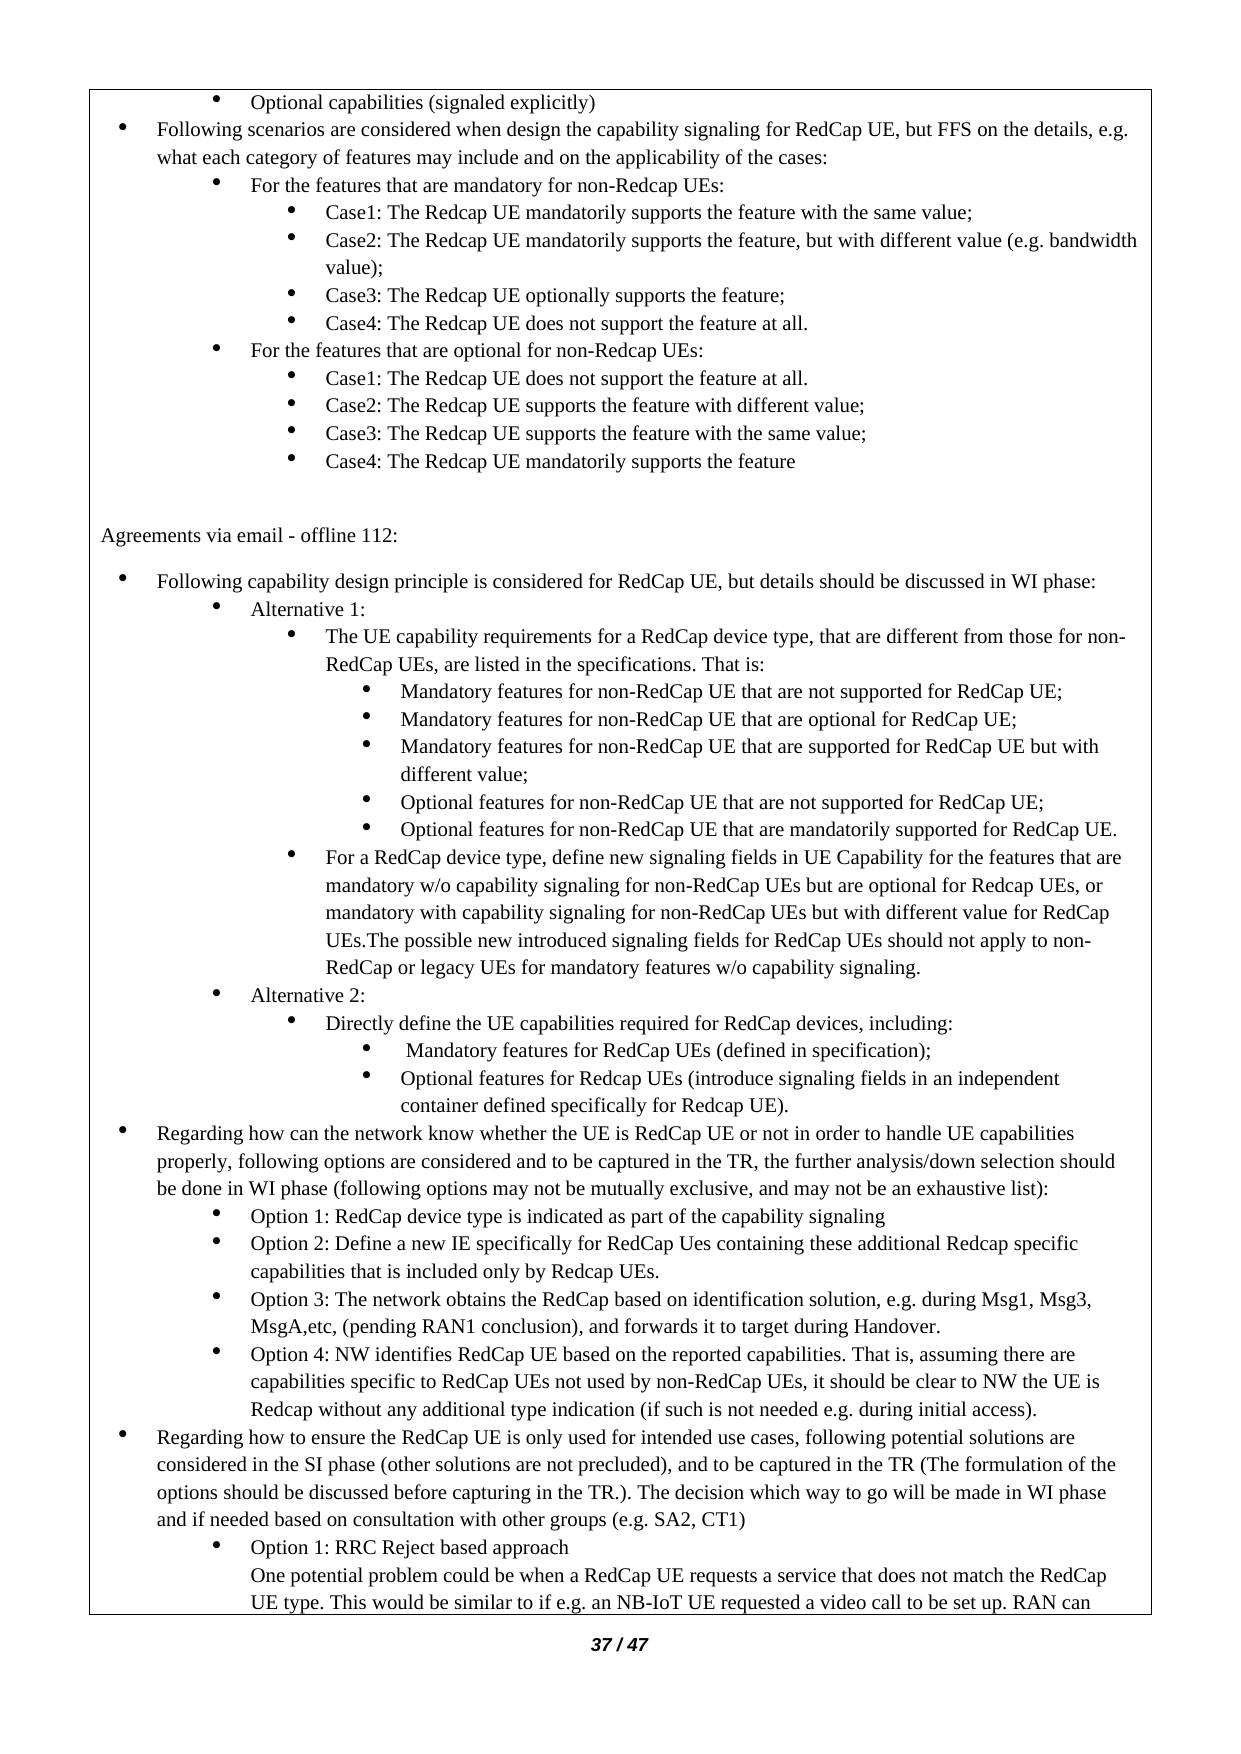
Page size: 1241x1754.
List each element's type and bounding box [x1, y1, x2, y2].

table_header [90, 90, 1151, 1614]
